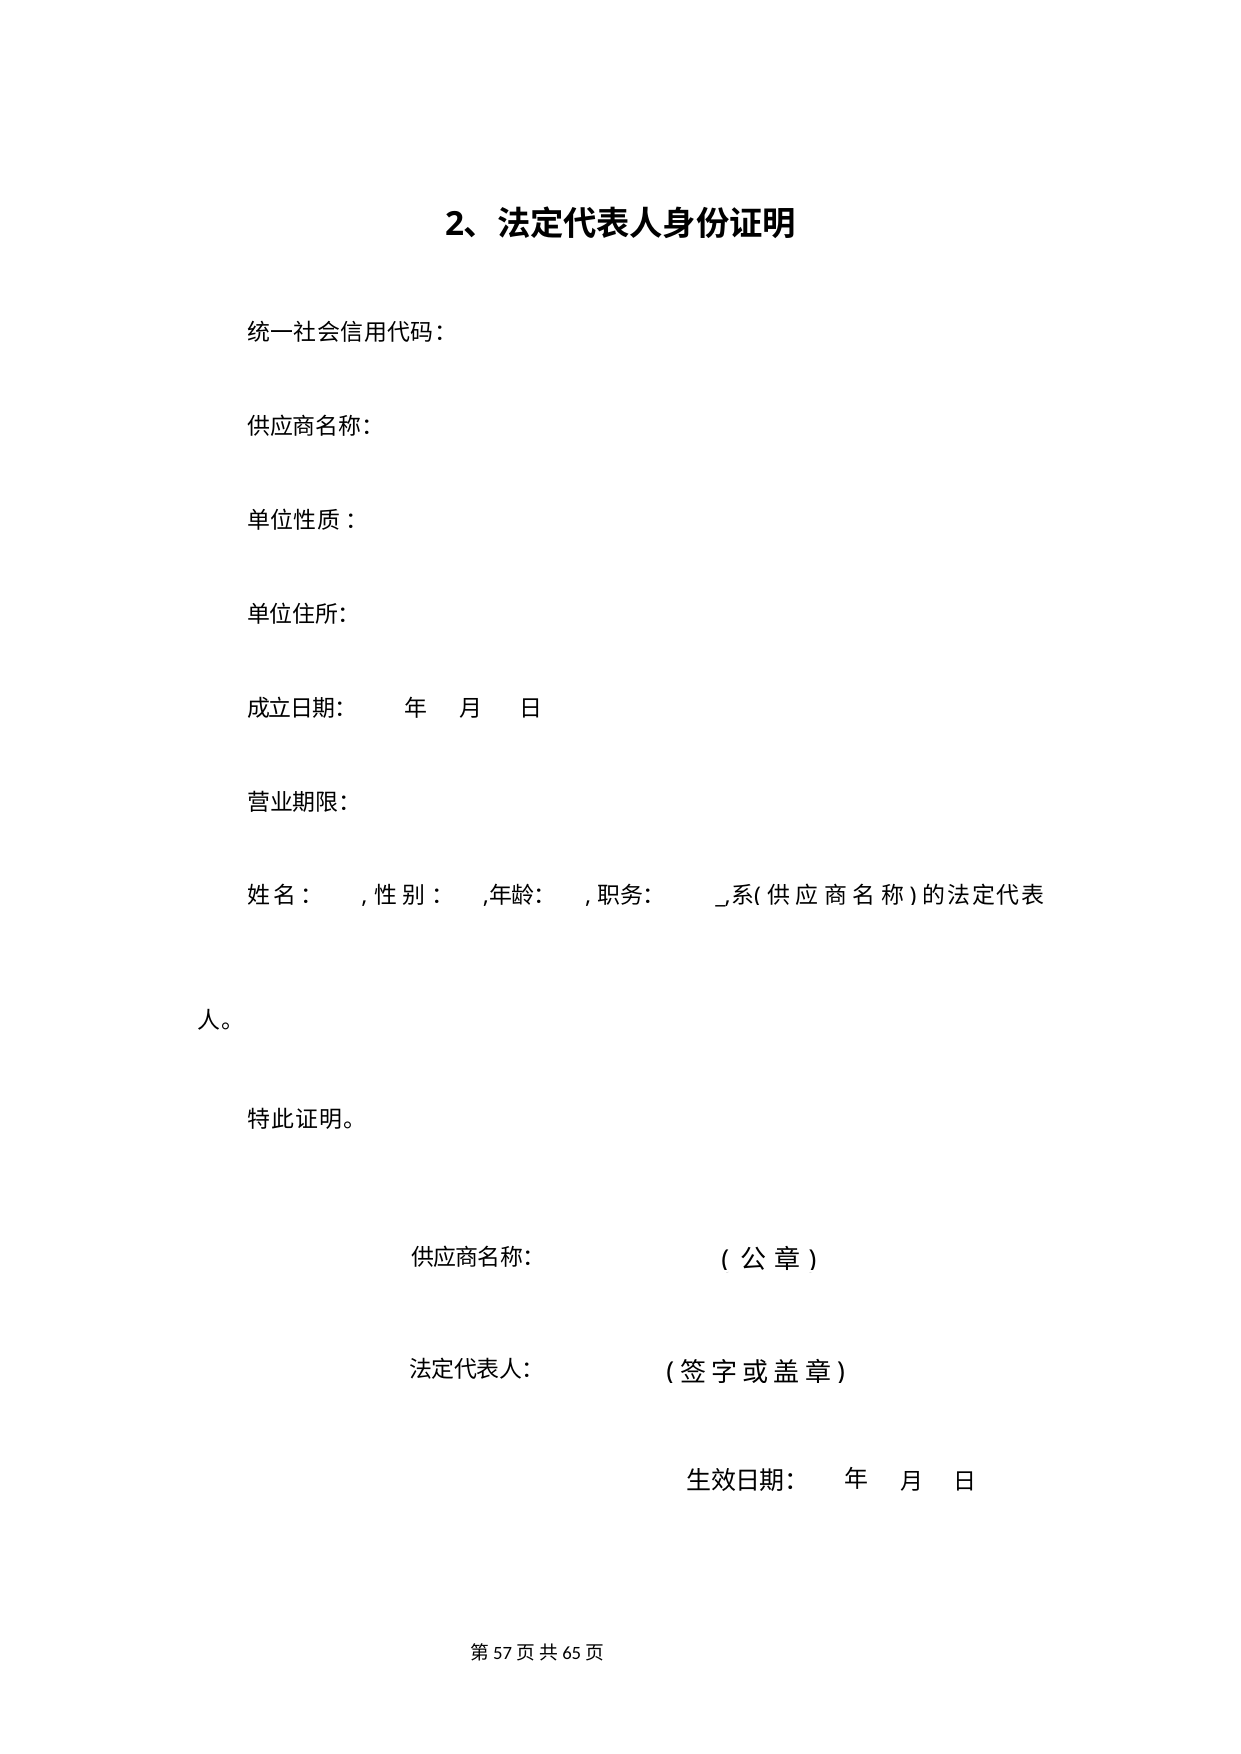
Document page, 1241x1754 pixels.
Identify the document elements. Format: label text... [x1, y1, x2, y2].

text 营业期限： [247, 768, 1053, 833]
text 供应商名称： ( 公 章 ) [411, 1224, 1053, 1289]
text 生效日期： 年 月 日 [686, 1446, 1053, 1511]
text 2、法定代表人身份证明 [187, 188, 1053, 253]
text 统一社会信用代码： [247, 298, 1053, 363]
text 特此证明。 [247, 1085, 1053, 1150]
text 姓 名 ： , 性 别 ： ,年龄： , 职务： _,系( 供 应 商 名 称 ) 的法定代表人。 [197, 861, 1047, 1051]
text 法定代表人： ( 签 字 或 盖 章 ) [409, 1336, 1053, 1401]
text 单位住所： [247, 580, 1053, 645]
text 供应商名称： [247, 392, 1053, 457]
text 成立日期： 年 月 日 [247, 674, 1053, 739]
text 单位性质 ： [247, 486, 1053, 551]
